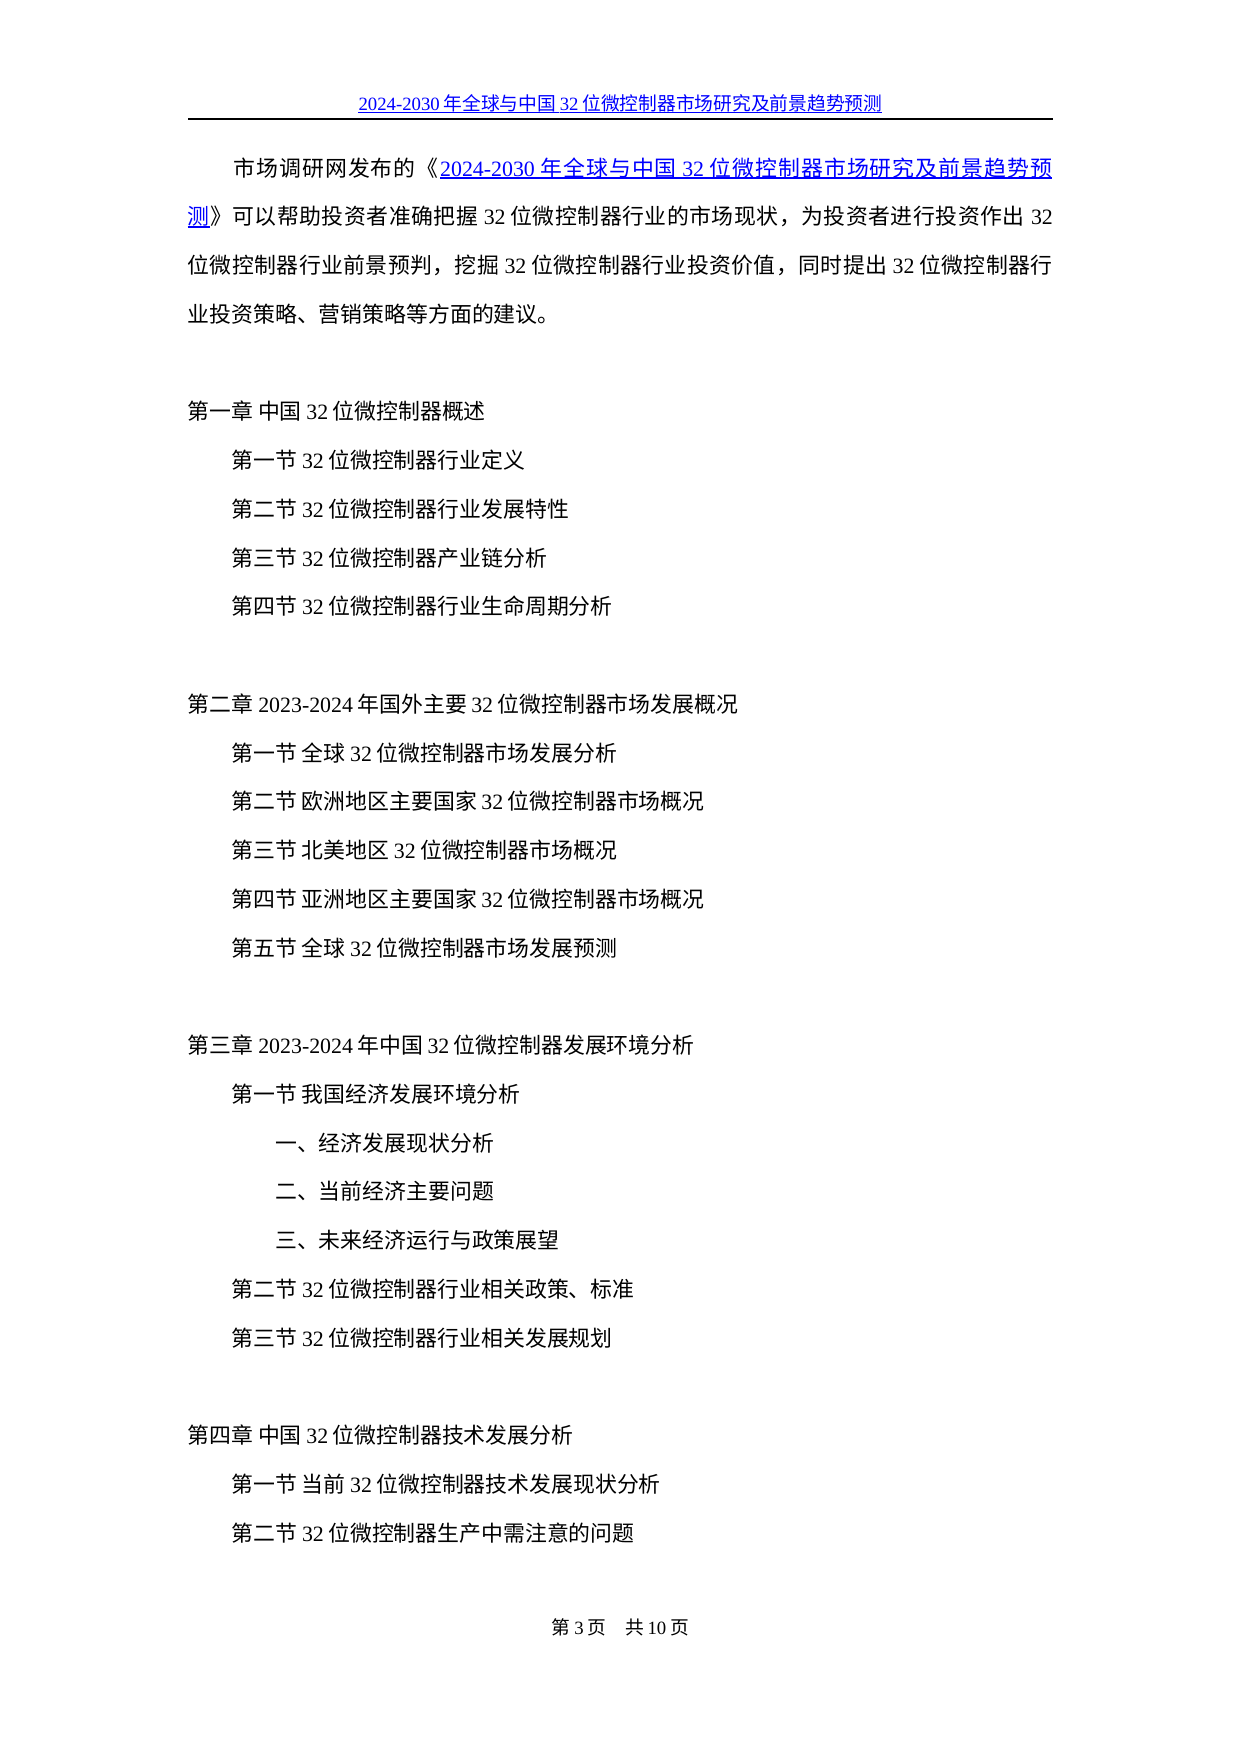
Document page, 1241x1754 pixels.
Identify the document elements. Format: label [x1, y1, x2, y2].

text [187, 150, 1053, 1548]
